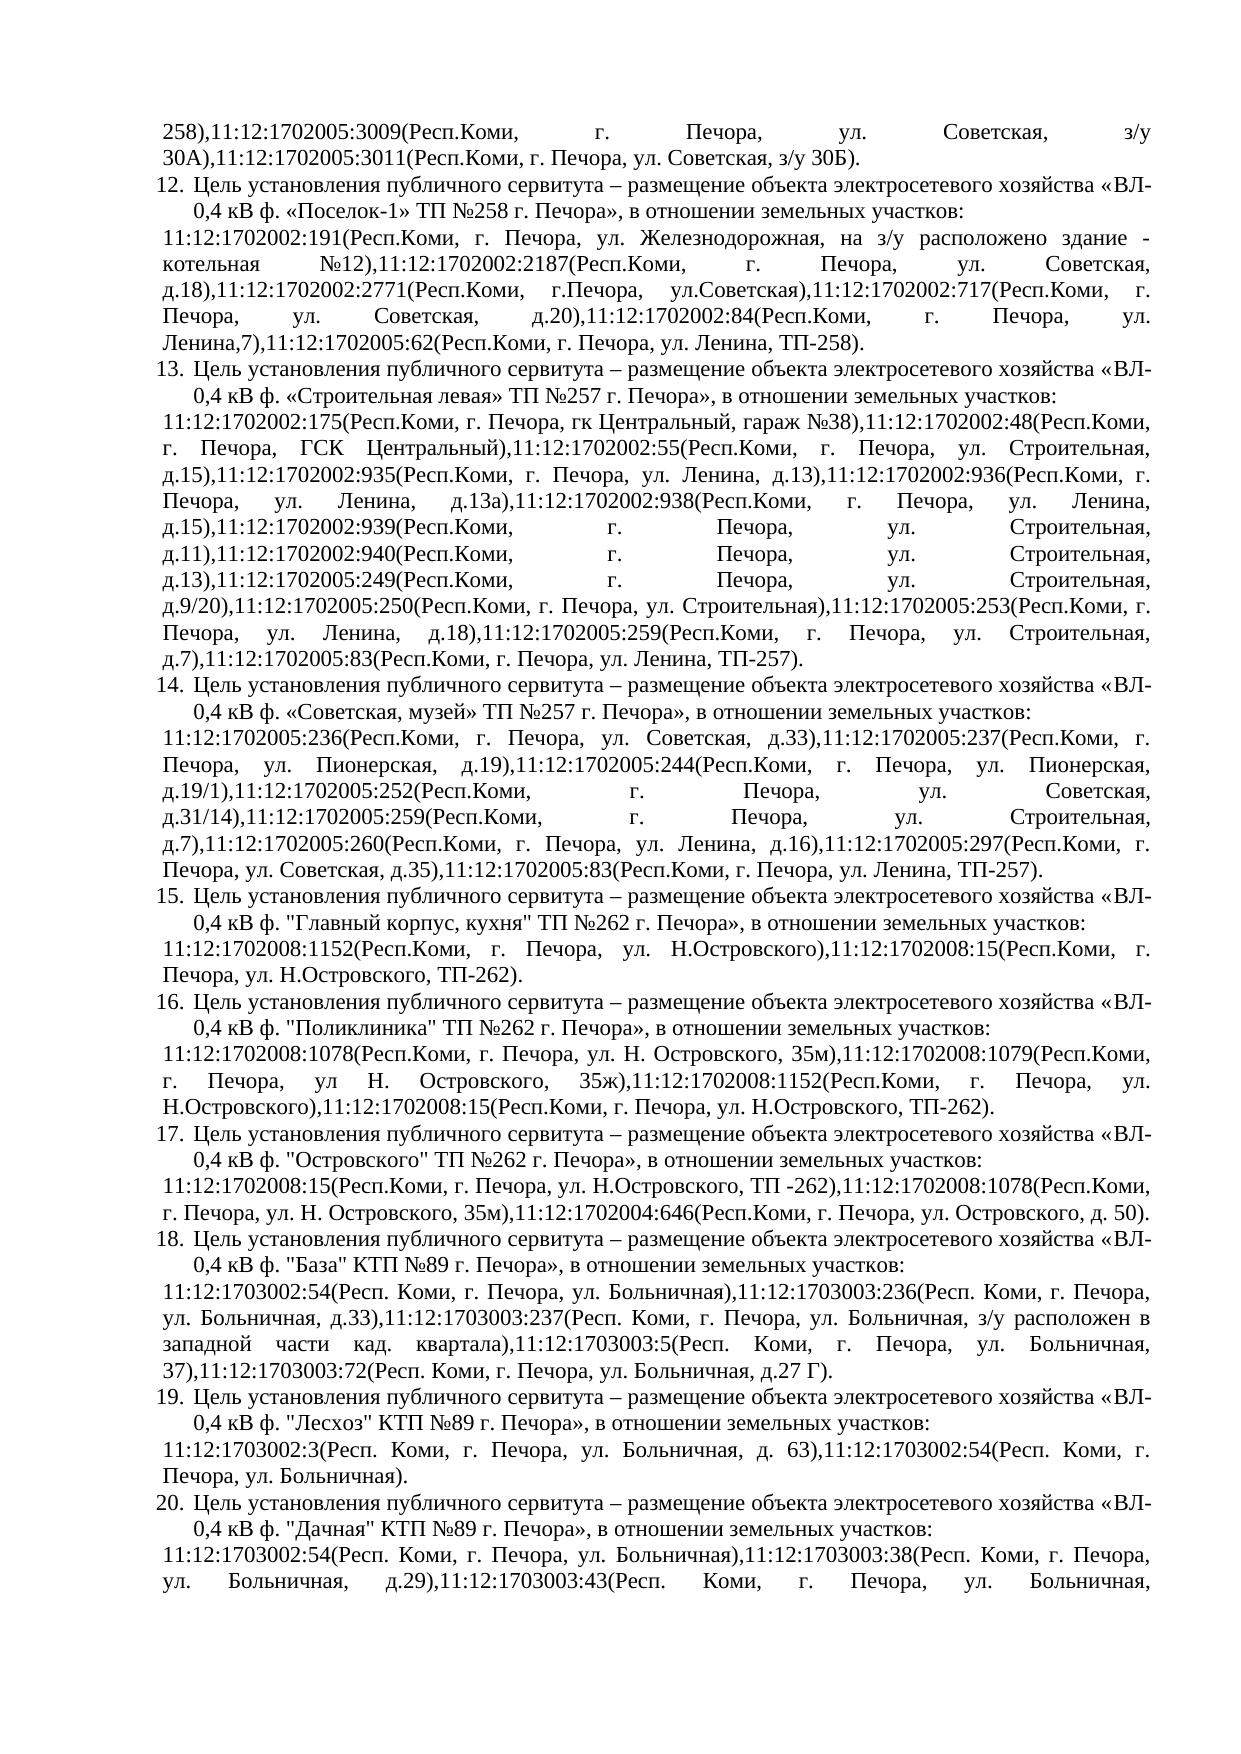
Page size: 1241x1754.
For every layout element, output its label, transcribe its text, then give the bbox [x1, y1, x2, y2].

list 11:12:1702008:15(Респ.Коми, г. Печора, ул. Н.Островского, ТП -262),11:12:1702008:1078(Респ.Коми, г. Печора, ул. Н. Островского, 35м),11:12:1702004:646(Респ.Коми, г. Печора, ул. Островского, д. 50). [162, 1172, 1152, 1225]
list Цель установления публичного сервитута – размещение объекта электросетевого хозяйства «ВЛ-0,4 кВ ф. "Главный корпус, кухня" ТП №262 г. Печора», в отношении земельных участков: [156, 882, 1152, 935]
list Цель установления публичного сервитута – размещение объекта электросетевого хозяйства «ВЛ-0,4 кВ ф. "Дачная" КТП №89 г. Печора», в отношении земельных участков: [156, 1488, 1152, 1541]
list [162, 118, 1152, 171]
list Цель установления публичного сервитута – размещение объекта электросетевого хозяйства «ВЛ-0,4 кВ ф. "База" КТП №89 г. Печора», в отношении земельных участков: [156, 1225, 1152, 1278]
list Цель установления публичного сервитута – размещение объекта электросетевого хозяйства «ВЛ-0,4 кВ ф. "Поликлиника" ТП №262 г. Печора», в отношении земельных участков: [156, 988, 1152, 1041]
list Цель установления публичного сервитута – размещение объекта электросетевого хозяйства «ВЛ-0,4 кВ ф. «Поселок-1» ТП №258 г. Печора», в отношении земельных участков: [156, 171, 1152, 223]
list 11:12:1703002:3(Респ. Коми, г. Печора, ул. Больничная, д. 63),11:12:1703002:54(Респ. Коми, г. Печора, ул. Больничная). [162, 1436, 1152, 1488]
list Цель установления публичного сервитута – размещение объекта электросетевого хозяйства «ВЛ-0,4 кВ ф. «Строительная левая» ТП №257 г. Печора», в отношении земельных участков: [156, 355, 1152, 408]
list 11:12:1702008:1078(Респ.Коми, г. Печора, ул. Н. Островского, 35м),11:12:1702008:1079(Респ.Коми, г. Печора, ул Н. Островского, 35ж),11:12:1702008:1152(Респ.Коми, г. Печора, ул. Н.Островского),11:12:1702008:15(Респ.Коми, г. Печора, ул. Н.Островского, ТП-262). [162, 1041, 1152, 1119]
list 11:12:1702008:1152(Респ.Коми, г. Печора, ул. Н.Островского),11:12:1702008:15(Респ.Коми, г. Печора, ул. Н.Островского, ТП-262). [162, 935, 1152, 988]
list 11:12:1703002:54(Респ. Коми, г. Печора, ул. Больничная),11:12:1703003:236(Респ. Коми, г. Печора, ул. Больничная, д.33),11:12:1703003:237(Респ. Коми, г. Печора, ул. Больничная, з/у расположен в западной части кад. квартала),11:12:1703003:5(Респ. Коми, г. Печора, ул. Больничная, 37),11:12:1703003:72(Респ. Коми, г. Печора, ул. Больничная, д.27 Г). [162, 1278, 1152, 1383]
list Цель установления публичного сервитута – размещение объекта электросетевого хозяйства «ВЛ-0,4 кВ ф. «Советская, музей» ТП №257 г. Печора», в отношении земельных участков: [156, 672, 1152, 724]
list 11:12:1702002:191(Респ.Коми, г. Печора, ул. Железнодорожная, на з/у расположено здание - котельная №12),11:12:1702002:2187(Респ.Коми, г. Печора, ул. Советская, д.18),11:12:1702002:2771(Респ.Коми, г.Печора, ул.Советская),11:12:1702002:717(Респ.Коми, г. Печора, ул. Советская, д.20),11:12:1702002:84(Респ.Коми, г. Печора, ул. Ленина,7),11:12:1702005:62(Респ.Коми, г. Печора, ул. Ленина, ТП-258). [162, 223, 1152, 355]
list Цель установления публичного сервитута – размещение объекта электросетевого хозяйства «ВЛ-0,4 кВ ф. "Островского" ТП №262 г. Печора», в отношении земельных участков: [156, 1119, 1152, 1172]
list 11:12:1702005:236(Респ.Коми, г. Печора, ул. Советская, д.33),11:12:1702005:237(Респ.Коми, г. Печора, ул. Пионерская, д.19),11:12:1702005:244(Респ.Коми, г. Печора, ул. Пионерская, д.19/1),11:12:1702005:252(Респ.Коми, г. Печора, ул. Советская, д.31/14),11:12:1702005:259(Респ.Коми, г. Печора, ул. Строительная, д.7),11:12:1702005:260(Респ.Коми, г. Печора, ул. Ленина, д.16),11:12:1702005:297(Респ.Коми, г. Печора, ул. Советская, д.35),11:12:1702005:83(Респ.Коми, г. Печора, ул. Ленина, ТП-257). [162, 724, 1152, 882]
list 11:12:1702002:175(Респ.Коми, г. Печора, гк Центральный, гараж №38),11:12:1702002:48(Респ.Коми, г. Печора, ГСК Центральный),11:12:1702002:55(Респ.Коми, г. Печора, ул. Строительная, д.15),11:12:1702002:935(Респ.Коми, г. Печора, ул. Ленина, д.13),11:12:1702002:936(Респ.Коми, г. Печора, ул. Ленина, д.13а),11:12:1702002:938(Респ.Коми, г. Печора, ул. Ленина, д.15),11:12:1702002:939(Респ.Коми, г. Печора, ул. Строительная, д.11),11:12:1702002:940(Респ.Коми, г. Печора, ул. Строительная, д.13),11:12:1702005:249(Респ.Коми, г. Печора, ул. Строительная, д.9/20),11:12:1702005:250(Респ.Коми, г. Печора, ул. Строительная),11:12:1702005:253(Респ.Коми, г. Печора, ул. Ленина, д.18),11:12:1702005:259(Респ.Коми, г. Печора, ул. Строительная, д.7),11:12:1702005:83(Респ.Коми, г. Печора, ул. Ленина, ТП-257). [162, 408, 1152, 672]
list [162, 1541, 1152, 1594]
list Цель установления публичного сервитута – размещение объекта электросетевого хозяйства «ВЛ-0,4 кВ ф. "Лесхоз" КТП №89 г. Печора», в отношении земельных участков: [156, 1383, 1152, 1436]
